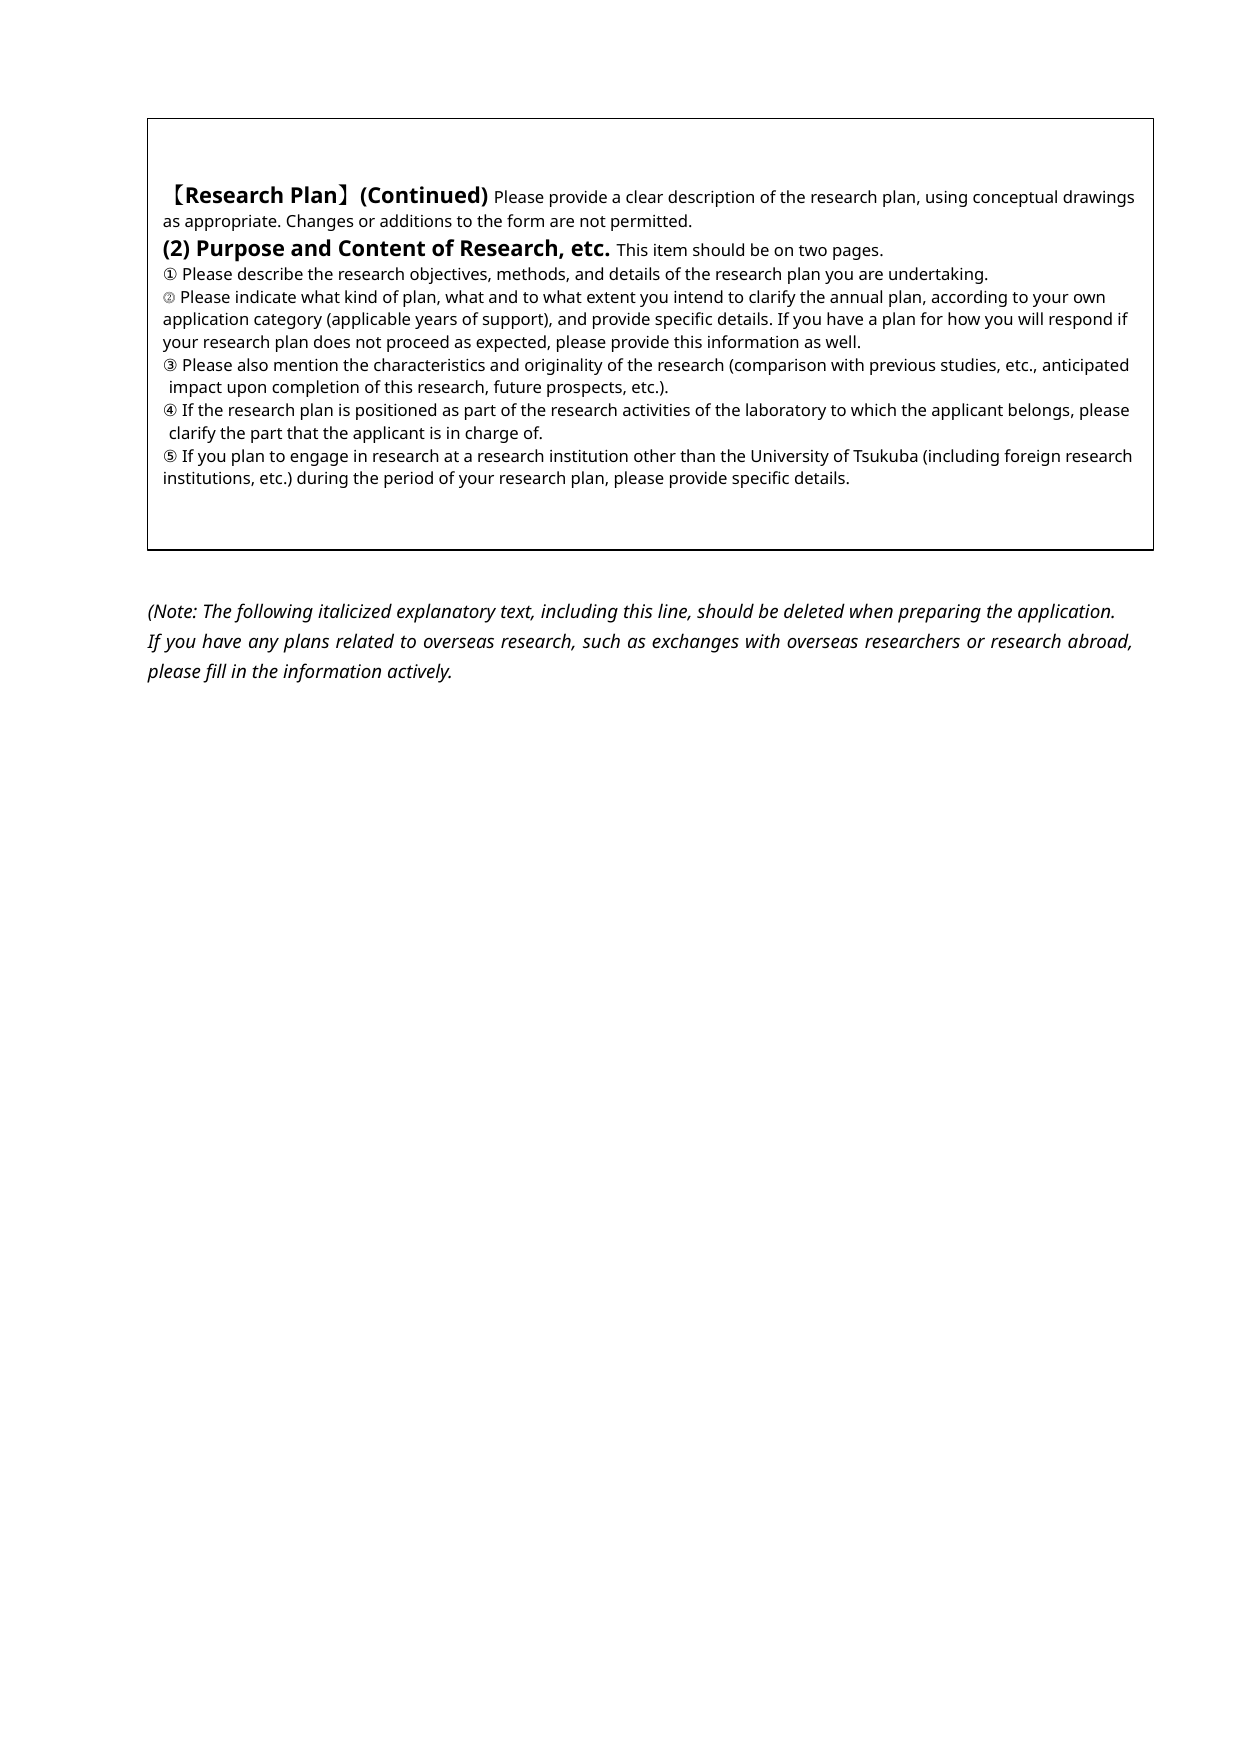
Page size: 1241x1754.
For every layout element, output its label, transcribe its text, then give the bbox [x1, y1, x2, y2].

text (Note: The following italicized explanatory text, including this line, should be deleted when preparing the application. [148, 597, 1137, 627]
text If you have any plans related to overseas research, such as exchanges with overseas researchers or research abroad, please fill in the information actively. [148, 627, 1137, 686]
